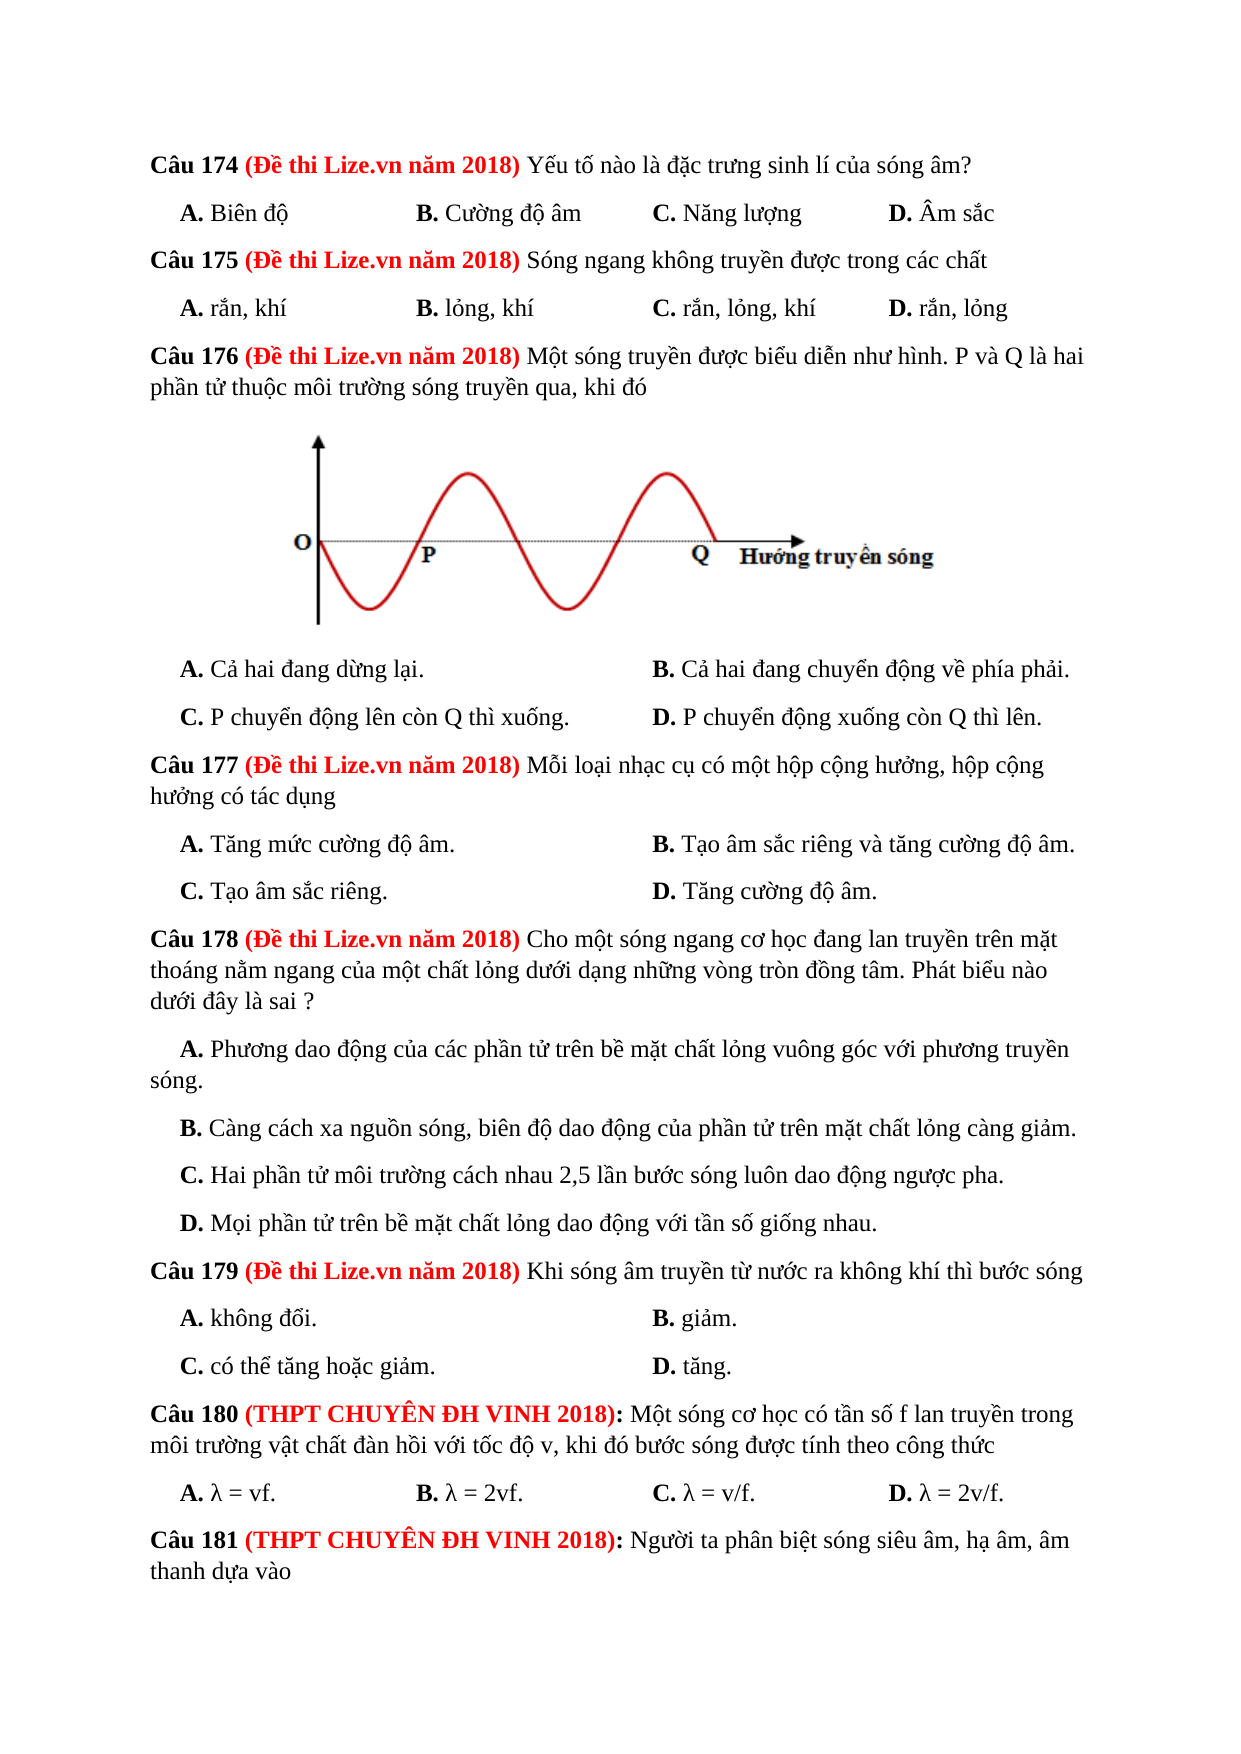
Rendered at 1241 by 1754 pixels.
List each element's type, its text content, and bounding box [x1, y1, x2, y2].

text A. λ = vf. B. λ = 2vf. C. λ = v/f. D. λ = 2v/f. [150, 1478, 1124, 1506]
text Câu 178 (Đề thi Lize.vn năm 2018) Cho một sóng ngang cơ học đang lan truyền trên mặt thoáng nằm ngang của một chất lỏng dưới dạng những vòng tròn đồng tâm. Phát biểu nào dưới đây là sai ? [150, 924, 1090, 1015]
text A. không đổi. B. giảm. [150, 1303, 1124, 1332]
text C. P chuyển động lên còn Q thì xuống. D. P chuyển động xuống còn Q thì lên. [150, 702, 1090, 731]
text B. Càng cách xa nguồn sóng, biên độ dao động của phần tử trên mặt chất lỏng càng giảm. [150, 1113, 1090, 1141]
text Câu 180 (THPT CHUYÊN ĐH VINH 2018): Một sóng cơ học có tần số f lan truyền trong môi trường vật chất đàn hồi với tốc độ v, khi đó bước sóng được tính theo công thức [150, 1399, 1090, 1459]
text Câu 179 (Đề thi Lize.vn năm 2018) Khi sóng âm truyền từ nước ra không khí thì bước sóng [520, 1256, 1090, 1284]
text A. Cả hai đang dừng lại. B. Cả hai đang chuyển động về phía phải. [150, 654, 1090, 683]
text A. Phương dao động của các phần tử trên bề mặt chất lỏng vuông góc với phương truyền sóng. [150, 1034, 1090, 1094]
text C. Tạo âm sắc riêng. D. Tăng cường độ âm. [150, 876, 1090, 905]
text Câu 175 (Đề thi Lize.vn năm 2018) Sóng ngang không truyền được trong các chất [520, 245, 1090, 274]
picture [292, 419, 948, 636]
text Câu 176 (Đề thi Lize.vn năm 2018) Một sóng truyền được biểu diễn như hình. P và Q là hai phần tử thuộc môi trường sóng truyền qua, khi đó [150, 341, 1090, 401]
text Câu 181 (THPT CHUYÊN ĐH VINH 2018): Người ta phân biệt sóng siêu âm, hạ âm, âm thanh dựa vào [150, 1525, 1090, 1585]
text Câu 174 (Đề thi Lize.vn năm 2018) Yếu tố nào là đặc trưng sinh lí của sóng âm? [520, 150, 1124, 179]
text D. Mọi phần tử trên bề mặt chất lỏng dao động với tần số giống nhau. [150, 1208, 1090, 1237]
text A. Biên độ B. Cường độ âm C. Năng lượng D. Âm sắc [150, 198, 1124, 226]
text Câu 177 (Đề thi Lize.vn năm 2018) Mỗi loại nhạc cụ có một hộp cộng hưởng, hộp cộng hưởng có tác dụng [150, 750, 1090, 810]
text A. rắn, khí B. lỏng, khí C. rắn, lỏng, khí D. rắn, lỏng [150, 293, 1124, 322]
text C. có thể tăng hoặc giảm. D. tăng. [150, 1351, 1124, 1380]
text C. Hai phần tử môi trường cách nhau 2,5 lần bước sóng luôn dao động ngược pha. [150, 1160, 1090, 1189]
text A. Tăng mức cường độ âm. B. Tạo âm sắc riêng và tăng cường độ âm. [150, 829, 1090, 857]
